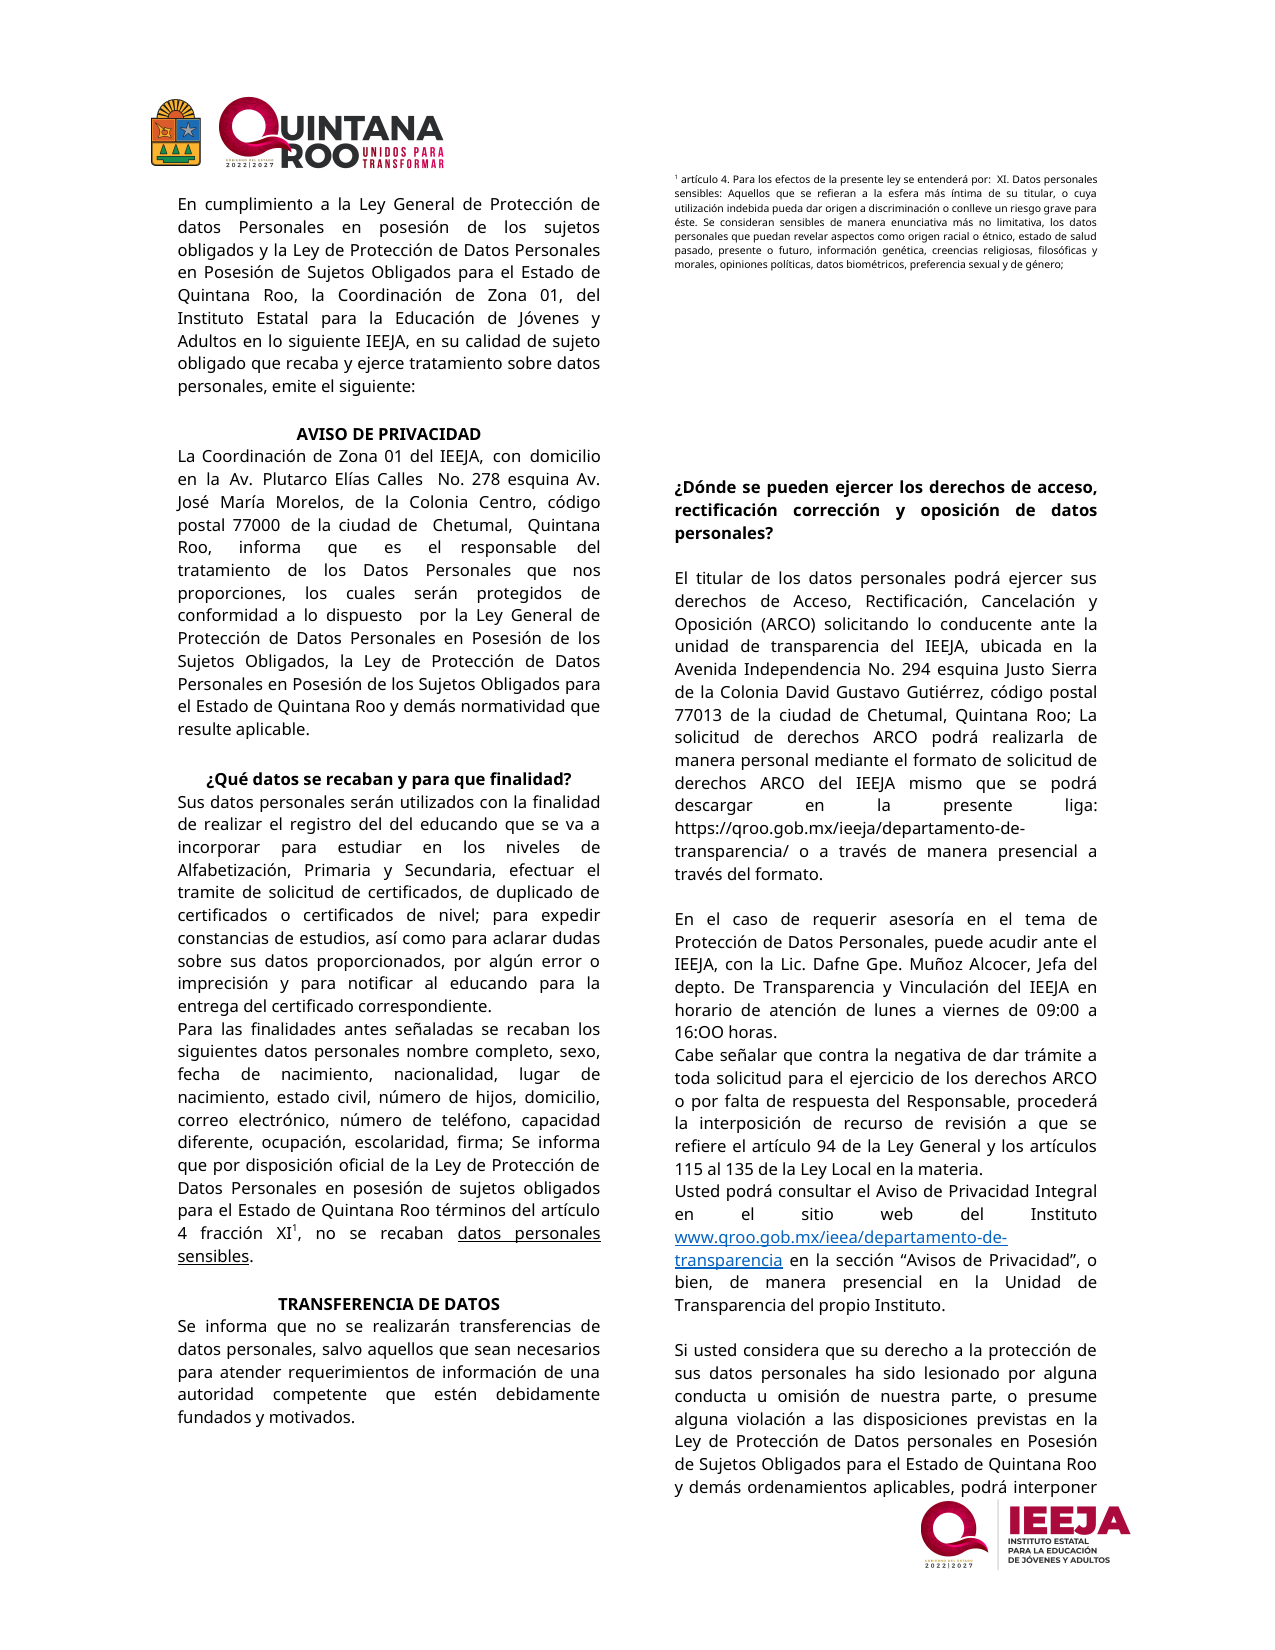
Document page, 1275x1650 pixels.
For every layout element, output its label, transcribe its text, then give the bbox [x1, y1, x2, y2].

text AVISO DE PRIVACIDAD [177, 420, 601, 445]
text En el caso de requerir asesoría en el tema de Protección de Datos Personales, puede acudir ante el IEEJA, con la Lic. Dafne Gpe. Muñoz Alcocer, Jefa del depto. De Transparencia y Vinculación del IEEJA en horario de atención de lunes a viernes de 09:00 a 16:OO horas. [674, 908, 1098, 1044]
text 1 artículo 4. Para los efectos de la presente ley se entenderá por: XI. Datos personales sensibles: Aquellos que se refieran a la esfera más íntima de su titular, o cuya utilización indebida pueda dar origen a discriminación o conlleve un riesgo grave para éste. Se consideran sensibles de manera enunciativa más no limitativa, los datos personales que puedan revelar aspectos como origen racial o étnico, estado de salud pasado, presente o futuro, información genética, creencias religiosas, filosóficas y morales, opiniones políticas, datos biométricos, preferencia sexual y de género; [674, 173, 1098, 272]
text TRANSFERENCIA DE DATOS [177, 1290, 601, 1315]
picture [1, 18, 1275, 1650]
text ¿Dónde se pueden ejercer los derechos de acceso, rectificación corrección y oposición de datos personales? [674, 476, 1098, 544]
text ¿Qué datos se recaban y para que finalidad? [177, 765, 601, 790]
text Se informa que no se realizarán transferencias de datos personales, salvo aquellos que sean necesarios para atender requerimientos de información de una autoridad competente que estén debidamente fundados y motivados. [177, 1315, 601, 1428]
text Cabe señalar que contra la negativa de dar trámite a toda solicitud para el ejercicio de los derechos ARCO o por falta de respuesta del Responsable, procederá la interposición de recurso de revisión a que se refiere el artículo 94 de la Ley General y los artículos 115 al 135 de la Ley Local en la materia. [674, 1044, 1098, 1180]
text Usted podrá consultar el Aviso de Privacidad Integral en el sitio web del Instituto www.qroo.gob.mx/ieea/departamento-de-transparencia en la sección “Avisos de Privacidad”, o bien, de manera presencial en la Unidad de Transparencia del propio Instituto. [674, 1180, 1098, 1316]
text La Coordinación de Zona 01 del IEEJA, con domicilio en la Av. Plutarco Elías Calles No. 278 esquina Av. José María Morelos, de la Colonia Centro, código postal 77000 de la ciudad de Chetumal, Quintana Roo, informa que es el responsable del tratamiento de los Datos Personales que nos proporciones, los cuales serán protegidos de conformidad a lo dispuesto por la Ley General de Protección de Datos Personales en Posesión de los Sujetos Obligados, la Ley de Protección de Datos Personales en Posesión de los Sujetos Obligados para el Estado de Quintana Roo y demás normatividad que resulte aplicable. [177, 445, 601, 740]
text El titular de los datos personales podrá ejercer sus derechos de Acceso, Rectificación, Cancelación y Oposición (ARCO) solicitando lo conducente ante la unidad de transparencia del IEEJA, ubicada en la Avenida Independencia No. 294 esquina Justo Sierra de la Colonia David Gustavo Gutiérrez, código postal 77013 de la ciudad de Chetumal, Quintana Roo; La solicitud de derechos ARCO podrá realizarla de manera personal mediante el formato de solicitud de derechos ARCO del IEEJA mismo que se podrá descargar en la presente liga: https://qroo.gob.mx/ieeja/departamento-de-transparencia/ o a través de manera presencial a través del formato. [674, 567, 1098, 885]
text Para las finalidades antes señaladas se recaban los siguientes datos personales nombre completo, sexo, fecha de nacimiento, nacionalidad, lugar de nacimiento, estado civil, número de hijos, domicilio, correo electrónico, número de teléfono, capacidad diferente, ocupación, escolaridad, firma; Se informa que por disposición oficial de la Ley de Protección de Datos Personales en posesión de sujetos obligados para el Estado de Quintana Roo términos del artículo 4 fracción XI1, no se recaban datos personales sensibles. [177, 1017, 601, 1267]
text En cumplimiento a la Ley General de Protección de datos Personales en posesión de los sujetos obligados y la Ley de Protección de Datos Personales en Posesión de Sujetos Obligados para el Estado de Quintana Roo, la Coordinación de Zona 01, del Instituto Estatal para la Educación de Jóvenes y Adultos en lo siguiente IEEJA, en su calidad de sujeto obligado que recaba y ejerce tratamiento sobre datos personales, emite el siguiente: [177, 193, 601, 397]
text Sus datos personales serán utilizados con la finalidad de realizar el registro del del educando que se va a incorporar para estudiar en los niveles de Alfabetización, Primaria y Secundaria, efectuar el tramite de solicitud de certificados, de duplicado de certificados o certificados de nivel; para expedir constancias de estudios, así como para aclarar dudas sobre sus datos proporcionados, por algún error o imprecisión y para notificar al educando para la entrega del certificado correspondiente. [177, 790, 601, 1017]
